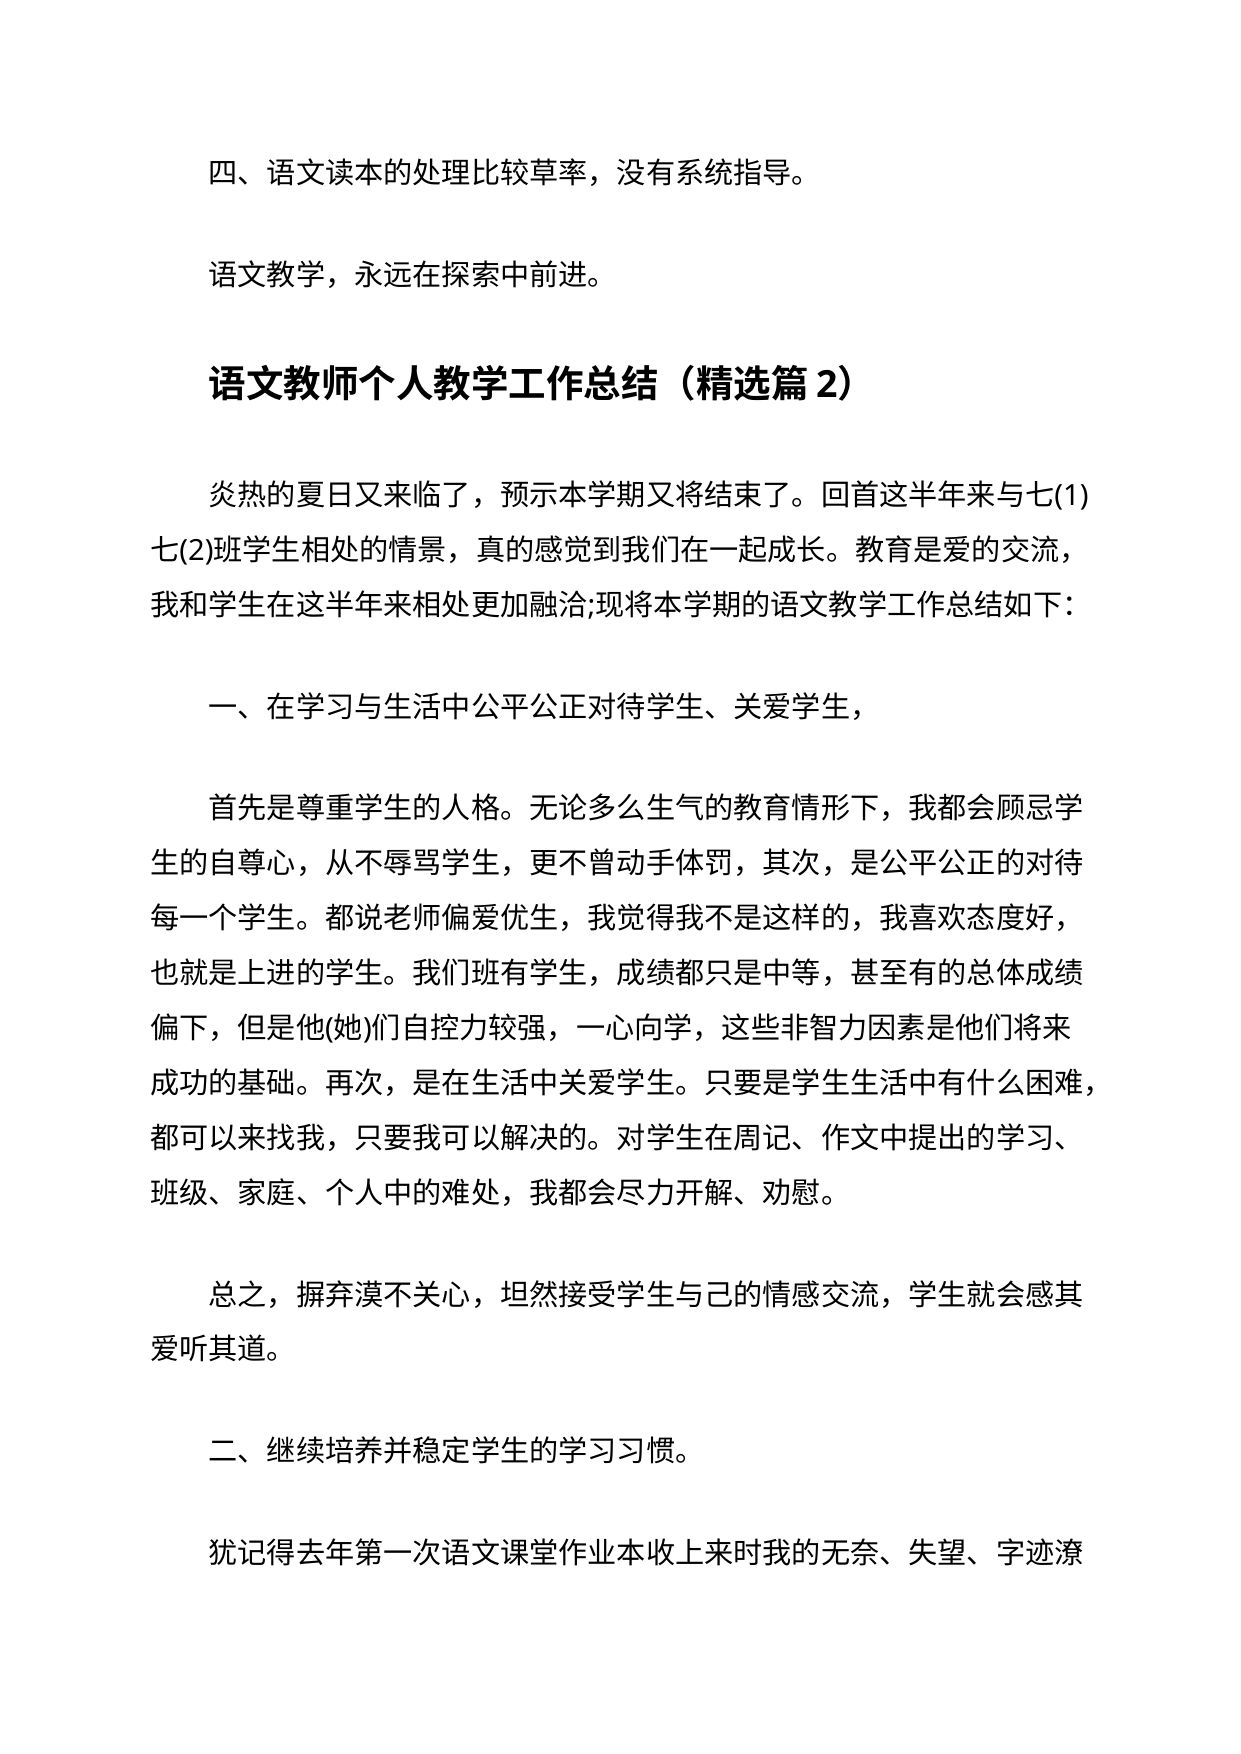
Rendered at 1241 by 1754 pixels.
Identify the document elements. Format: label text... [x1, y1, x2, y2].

text 炎热的夏日又来临了，预示本学期又将结束了。回首这半年来与七(1)七(2)班学生相处的情景，真的感觉到我们在一起成长。教育是爱的交流，我和学生在这半年来相处更加融洽;现将本学期的语文教学工作总结如下： [150, 471, 1090, 623]
text 二、继续培养并稳定学生的学习习惯。 [150, 1428, 1090, 1470]
text 语文教学，永远在探索中前进。 [150, 252, 1090, 294]
text 一、在学习与生活中公平公正对待学生、关爱学生， [150, 683, 1090, 725]
text 四、语文读本的处理比较草率，没有系统指导。 [150, 150, 1090, 192]
text 语文教师个人教学工作总结（精选篇2） [150, 353, 1090, 408]
text 首先是尊重学生的人格。无论多么生气的教育情形下，我都会顾忌学生的自尊心，从不辱骂学生，更不曾动手体罚，其次，是公平公正的对待每一个学生。都说老师偏爱优生，我觉得我不是这样的，我喜欢态度好，也就是上进的学生。我们班有学生，成绩都只是中等，甚至有的总体成绩偏下，但是他(她)们自控力较强，一心向学，这些非智力因素是他们将来成功的基础。再次，是在生活中关爱学生。只要是学生生活中有什么困难，都可以来找我，只要我可以解决的。对学生在周记、作文中提出的学习、班级、家庭、个人中的难处，我都会尽力开解、劝慰。 [150, 785, 1090, 1212]
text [150, 1529, 1090, 1572]
text 总之，摒弃漠不关心，坦然接受学生与己的情感交流，学生就会感其爱听其道。 [150, 1271, 1090, 1368]
